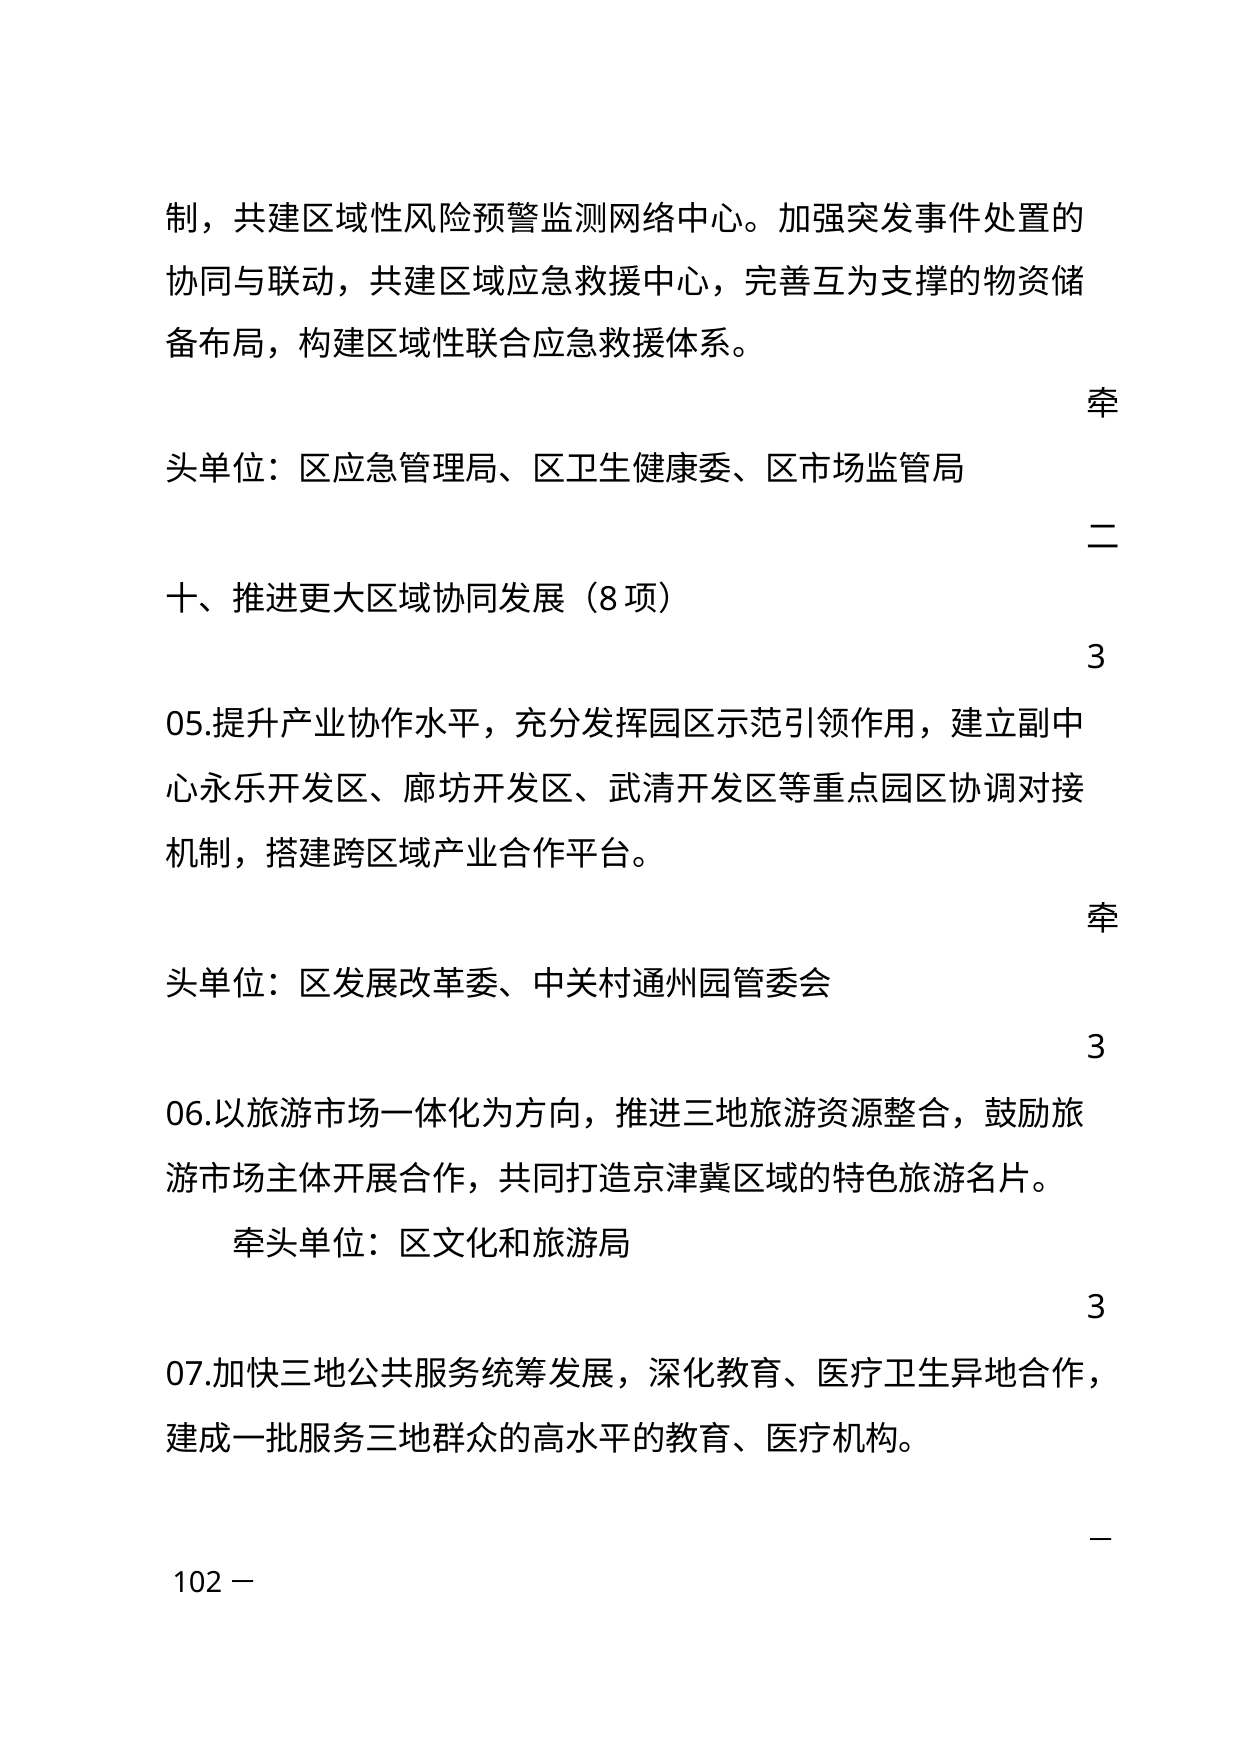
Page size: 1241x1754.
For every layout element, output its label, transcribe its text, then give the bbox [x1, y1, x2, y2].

text 305.提升产业协作水平，充分发挥园区示范引领作用，建立副中心永乐开发区、廊坊开发区、武清开发区等重点园区协调对接机制，搭建跨区域产业合作平台。 [165, 623, 1087, 883]
subtitle 二十、推进更大区域协同发展（8项） [165, 498, 1087, 623]
text 307.加快三地公共服务统筹发展，深化教育、医疗卫生异地合作，建成一批服务三地群众的高水平的教育、医疗机构。 [165, 1273, 1087, 1468]
text 牵头单位：区文化和旅游局 [165, 1208, 1087, 1273]
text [165, 181, 1087, 368]
text 牵头单位：区应急管理局、区卫生健康委、区市场监管局 [165, 368, 1087, 498]
text 306.以旅游市场一体化为方向，推进三地旅游资源整合，鼓励旅游市场主体开展合作，共同打造京津冀区域的特色旅游名片。 [165, 1013, 1087, 1208]
text 牵头单位：区发展改革委、中关村通州园管委会 [165, 883, 1087, 1013]
